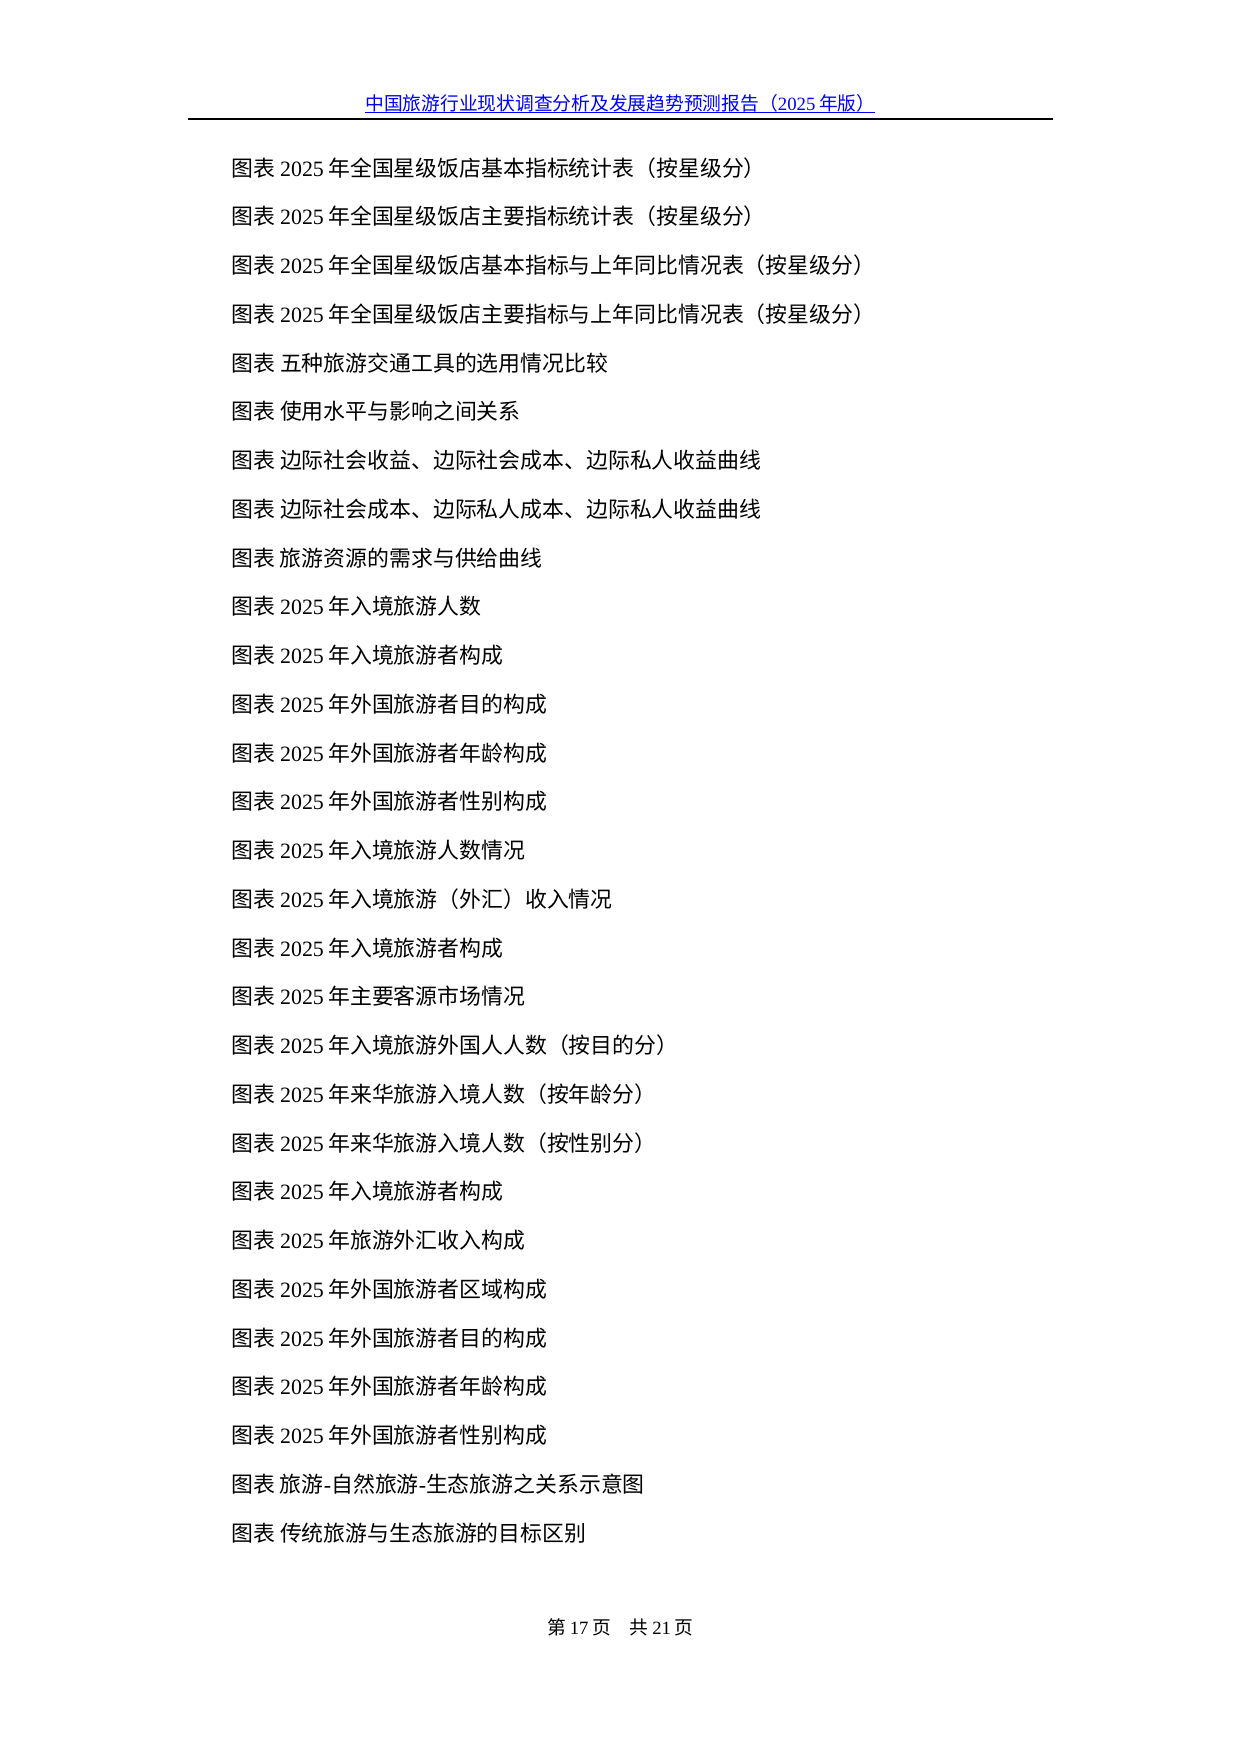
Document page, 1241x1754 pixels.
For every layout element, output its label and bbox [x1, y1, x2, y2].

text [187, 150, 1053, 1548]
